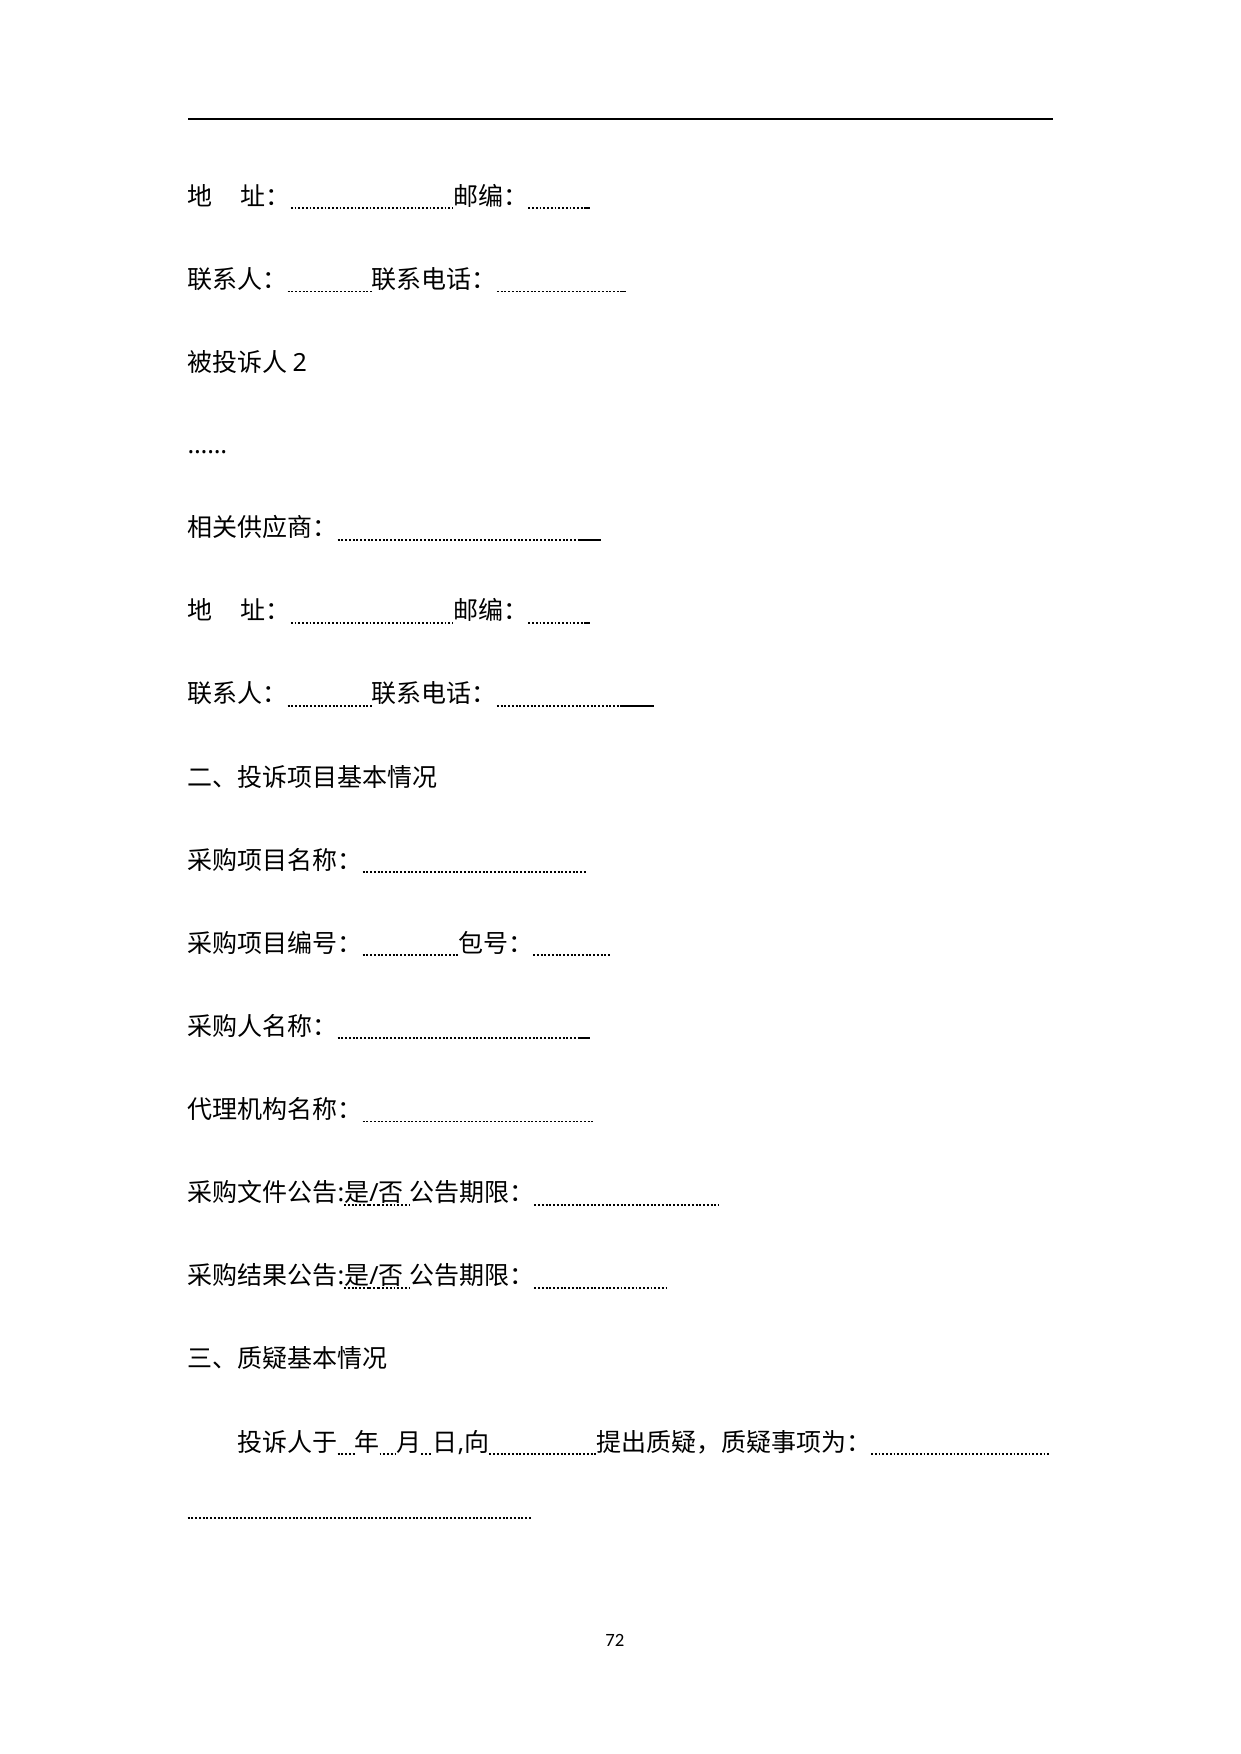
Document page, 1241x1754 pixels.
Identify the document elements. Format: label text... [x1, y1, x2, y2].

text 联系人： 联系电话： [187, 659, 1053, 724]
text 采购人名称： [187, 992, 1053, 1057]
text 投诉人于 年 月 日,向 提出质疑，质疑事项为： [187, 1408, 1053, 1473]
text 相关供应商： [187, 493, 1053, 558]
text 地 址： 邮编： [187, 162, 1053, 227]
text 地 址： 邮编： [187, 576, 1053, 641]
text 采购项目名称： [187, 826, 1053, 891]
text 代理机构名称： [187, 1075, 1053, 1140]
text 二、投诉项目基本情况 [187, 743, 1053, 808]
text 采购文件公告:是/否 公告期限： [187, 1158, 1053, 1223]
text 被投诉人2 [187, 328, 1053, 393]
text 三、质疑基本情况 [187, 1324, 1053, 1389]
text …… [187, 411, 1053, 476]
text 联系人： 联系电话： [187, 245, 1053, 310]
text 采购项目编号： 包号： [187, 909, 1053, 974]
text 采购结果公告:是/否 公告期限： [187, 1241, 1053, 1306]
